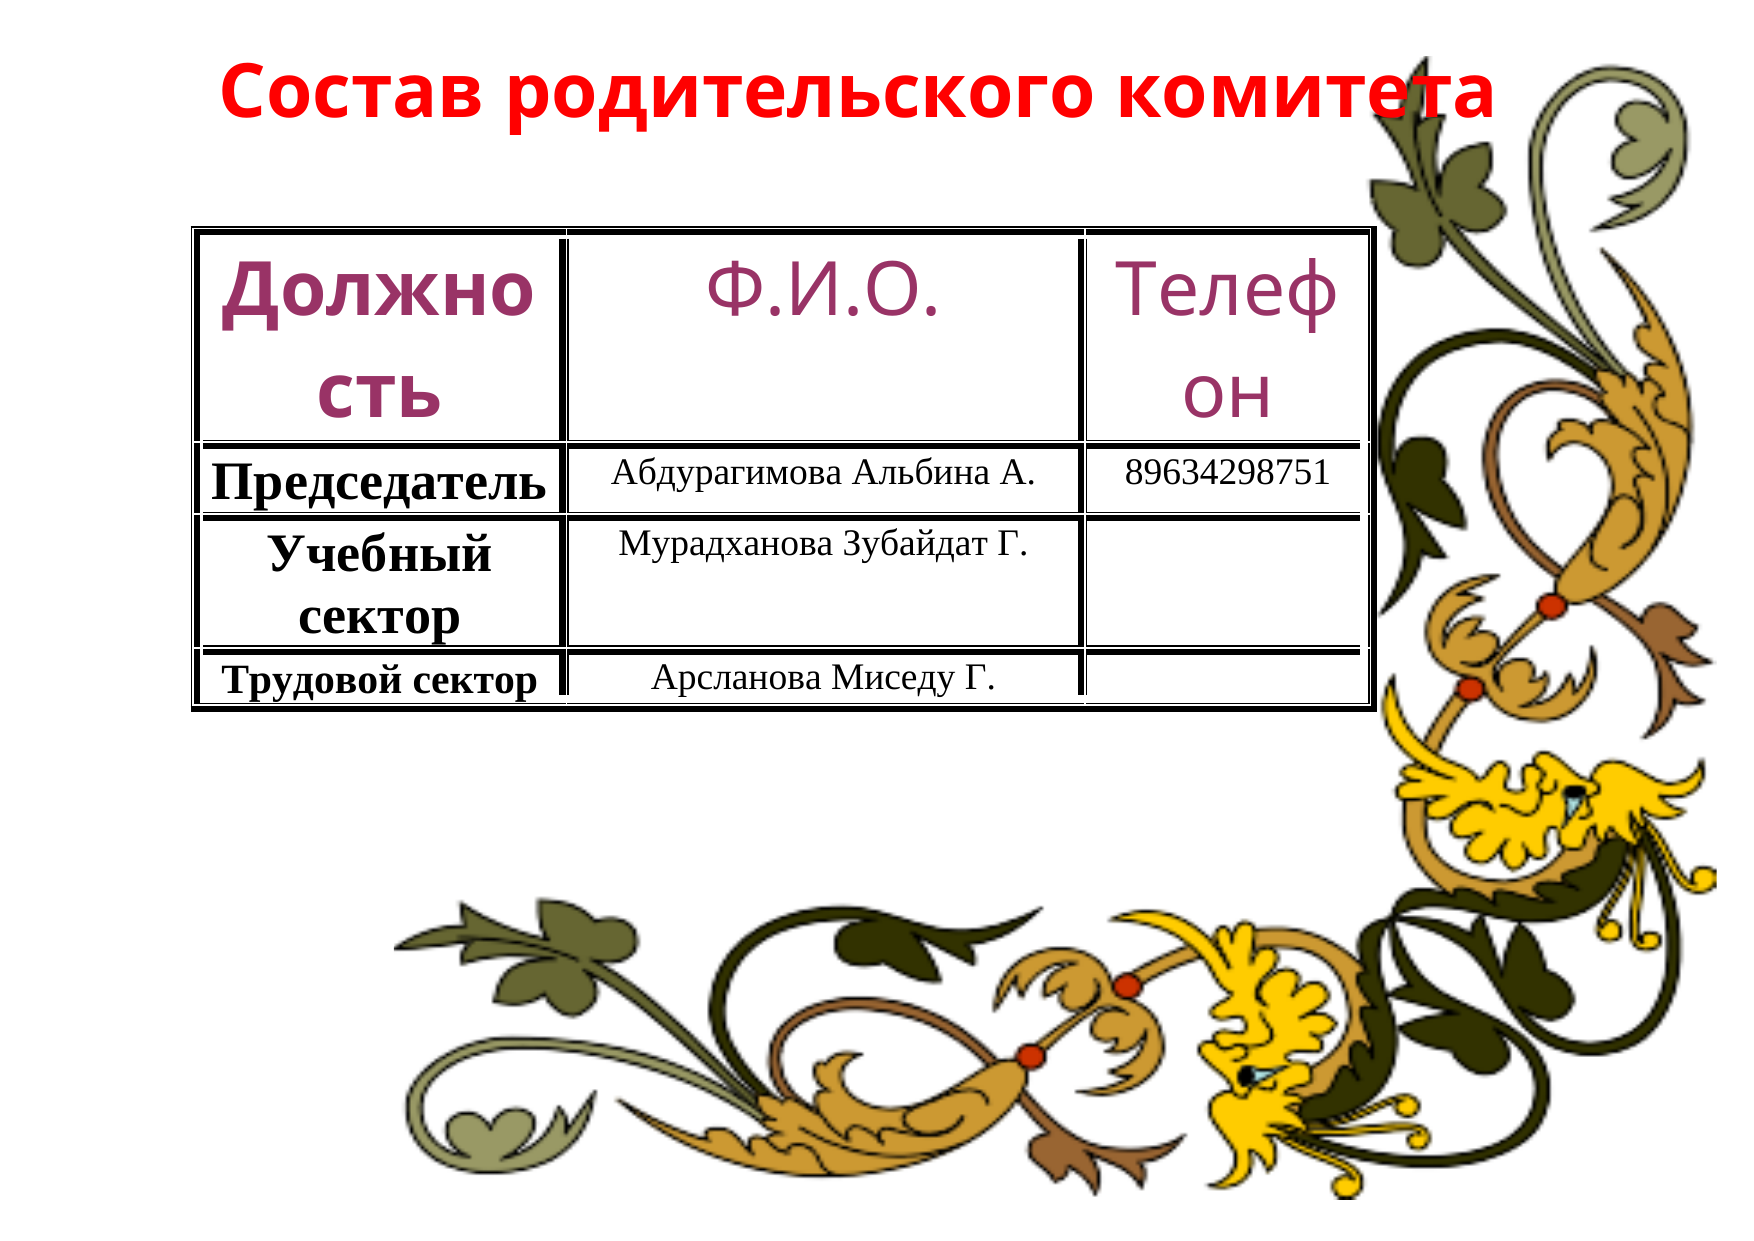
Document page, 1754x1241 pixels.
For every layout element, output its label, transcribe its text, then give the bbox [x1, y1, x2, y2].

table_header Телефон [1083, 228, 1371, 440]
table_cell Арсланова Миседу Г. [564, 645, 1083, 703]
table_cell [1083, 645, 1371, 703]
table_cell Мурадханова Зубайдат Г. [569, 521, 1078, 645]
picture [393, 56, 1717, 1200]
table_cell [1083, 511, 1371, 645]
table_cell Абдурагимова Альбина А. [569, 449, 1078, 511]
table_header Должность [200, 235, 564, 440]
text Состав родительского комитета [37, 37, 1679, 140]
table_cell Председатель [195, 440, 564, 511]
table_cell Учебный сектор [195, 511, 564, 645]
table_cell Трудовой сектор [195, 645, 564, 703]
table_cell 89634298751 [1083, 440, 1371, 511]
table_header Ф.И.О. [564, 228, 1083, 440]
